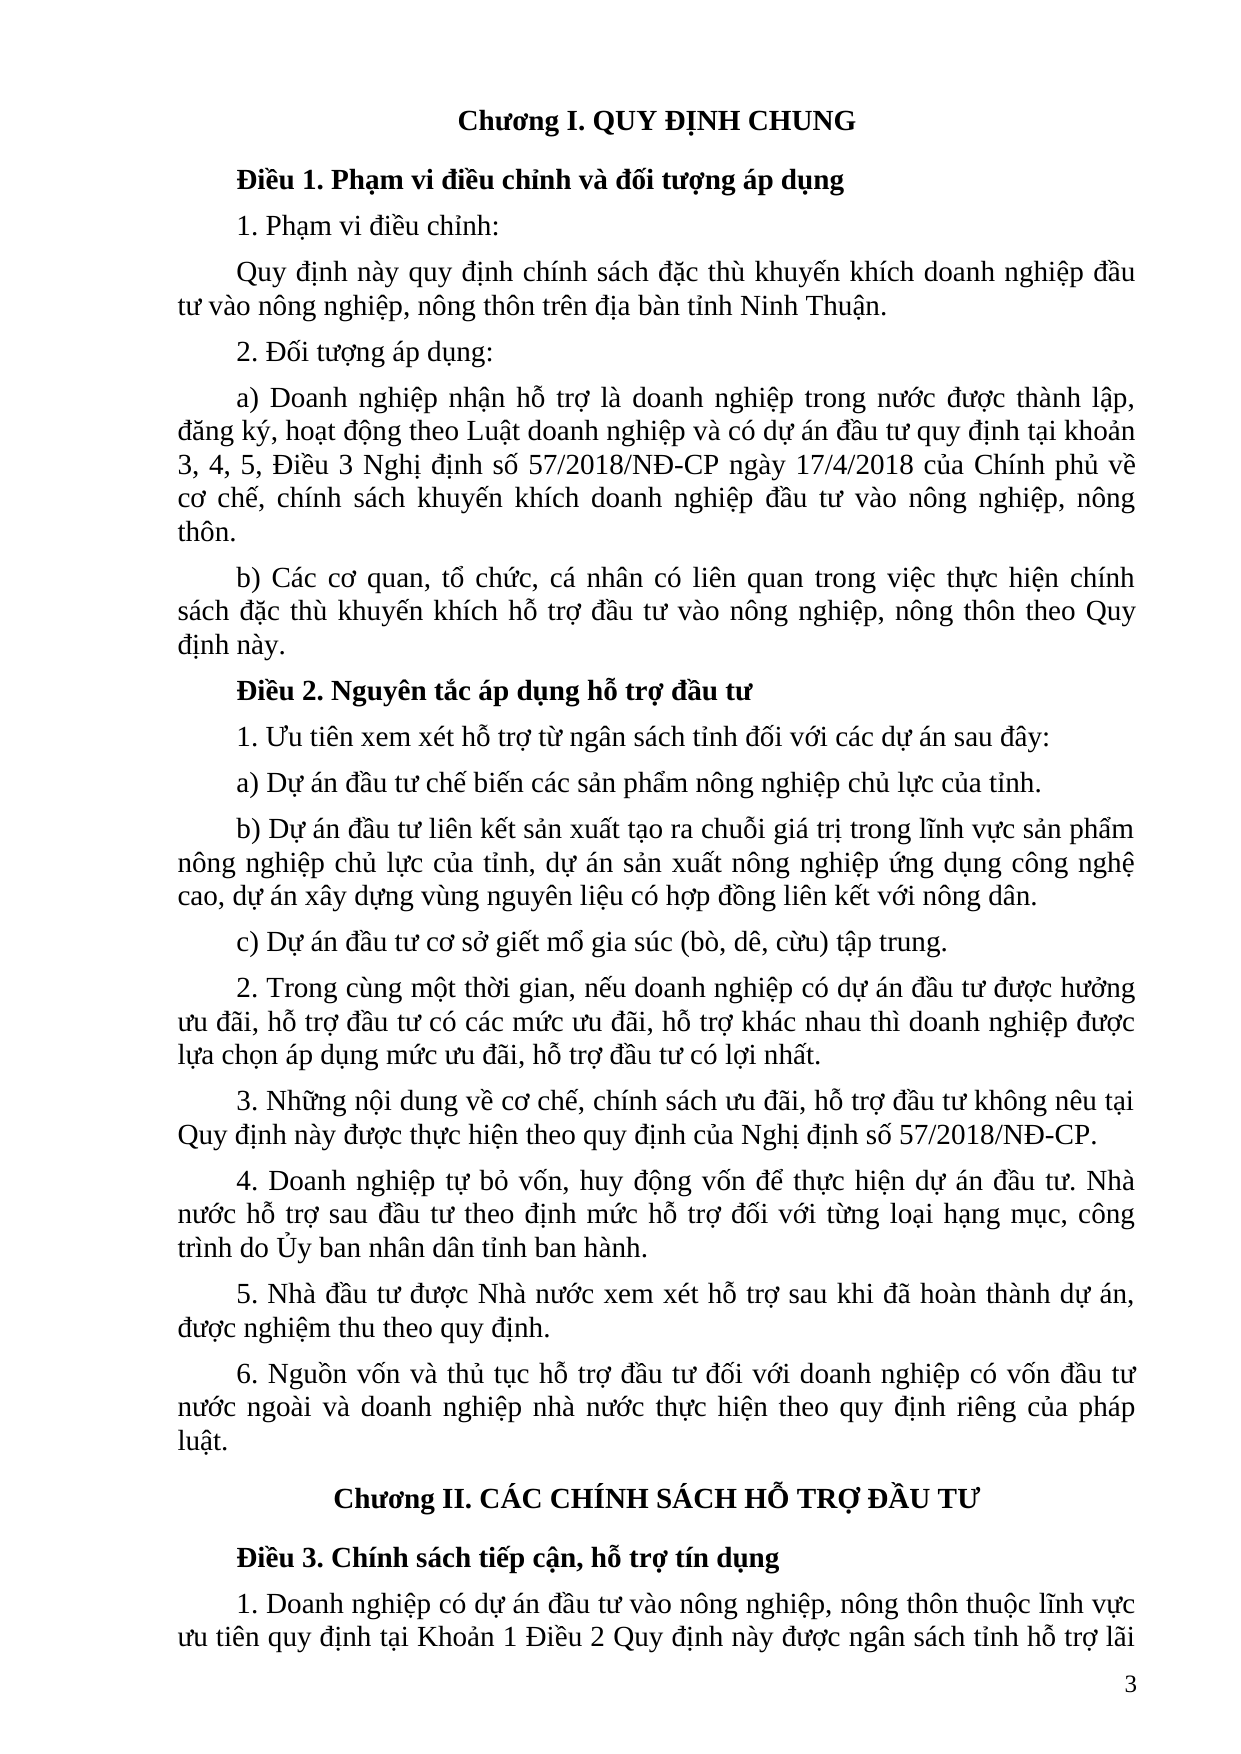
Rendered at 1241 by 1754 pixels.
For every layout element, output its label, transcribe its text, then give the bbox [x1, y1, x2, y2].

text Điều 2. Nguyên tắc áp dụng hỗ trợ đầu tư [177, 673, 1137, 707]
text 5. Nhà đầu tư được Nhà nước xem xét hỗ trợ sau khi đã hoàn thành dự án, được nghiệm thu theo quy định. [177, 1276, 1137, 1343]
text 4. Doanh nghiệp tự bỏ vốn, huy động vốn để thực hiện dự án đầu tư. Nhà nước hỗ trợ sau đầu tư theo định mức hỗ trợ đối với từng loại hạng mục, công trình do Ủy ban nhân dân tỉnh ban hành. [177, 1163, 1137, 1264]
text b) Các cơ quan, tổ chức, cá nhân có liên quan trong việc thực hiện chính sách đặc thù khuyến khích hỗ trợ đầu tư vào nông nghiệp, nông thôn theo Quy định này. [177, 560, 1137, 661]
text Điều 3. Chính sách tiếp cận, hỗ trợ tín dụng [177, 1540, 1137, 1573]
text 1. Phạm vi điều chỉnh: [177, 208, 1137, 242]
text Điều 1. Phạm vi điều chỉnh và đối tượng áp dụng [177, 162, 1137, 196]
text c) Dự án đầu tư cơ sở giết mổ gia súc (bò, dê, cừu) tập trung. [177, 924, 1137, 958]
text 2. Trong cùng một thời gian, nếu doanh nghiệp có dự án đầu tư được hưởng ưu đãi, hỗ trợ đầu tư có các mức ưu đãi, hỗ trợ khác nhau thì doanh nghiệp được lựa chọn áp dụng mức ưu đãi, hỗ trợ đầu tư có lợi nhất. [177, 970, 1137, 1071]
text a) Dự án đầu tư chế biến các sản phẩm nông nghiệp chủ lực của tỉnh. [177, 765, 1137, 799]
text a) Doanh nghiệp nhận hỗ trợ là doanh nghiệp trong nước được thành lập, đăng ký, hoạt động theo Luật doanh nghiệp và có dự án đầu tư quy định tại khoản 3, 4, 5, Điều 3 Nghị định số 57/2018/NĐ-CP ngày 17/4/2018 của Chính phủ về cơ chế, chính sách khuyến khích doanh nghiệp đầu tư vào nông nghiệp, nông thôn. [177, 380, 1137, 547]
text 2. Đối tượng áp dụng: [177, 334, 1137, 367]
text Quy định này quy định chính sách đặc thù khuyến khích doanh nghiệp đầu tư vào nông nghiệp, nông thôn trên địa bàn tỉnh Ninh Thuận. [177, 254, 1137, 321]
text 6. Nguồn vốn và thủ tục hỗ trợ đầu tư đối với doanh nghiệp có vốn đầu tư nước ngoài và doanh nghiệp nhà nước thực hiện theo quy định riêng của pháp luật. [177, 1356, 1137, 1456]
text Chương I. QUY ĐỊNH CHUNG [177, 103, 1137, 137]
text 3. Những nội dung về cơ chế, chính sách ưu đãi, hỗ trợ đầu tư không nêu tại Quy định này được thực hiện theo quy định của Nghị định số 57/2018/NĐ-CP. [177, 1083, 1137, 1151]
text b) Dự án đầu tư liên kết sản xuất tạo ra chuỗi giá trị trong lĩnh vực sản phẩm nông nghiệp chủ lực của tỉnh, dự án sản xuất nông nghiệp ứng dụng công nghệ cao, dự án xây dựng vùng nguyên liệu có hợp đồng liên kết với nông dân. [177, 811, 1137, 912]
text Chương II. CÁC CHÍNH SÁCH HỖ TRỢ ĐẦU TƯ [177, 1481, 1137, 1515]
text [177, 1586, 1137, 1653]
text 1. Ưu tiên xem xét hỗ trợ từ ngân sách tỉnh đối với các dự án sau đây: [236, 719, 1137, 753]
